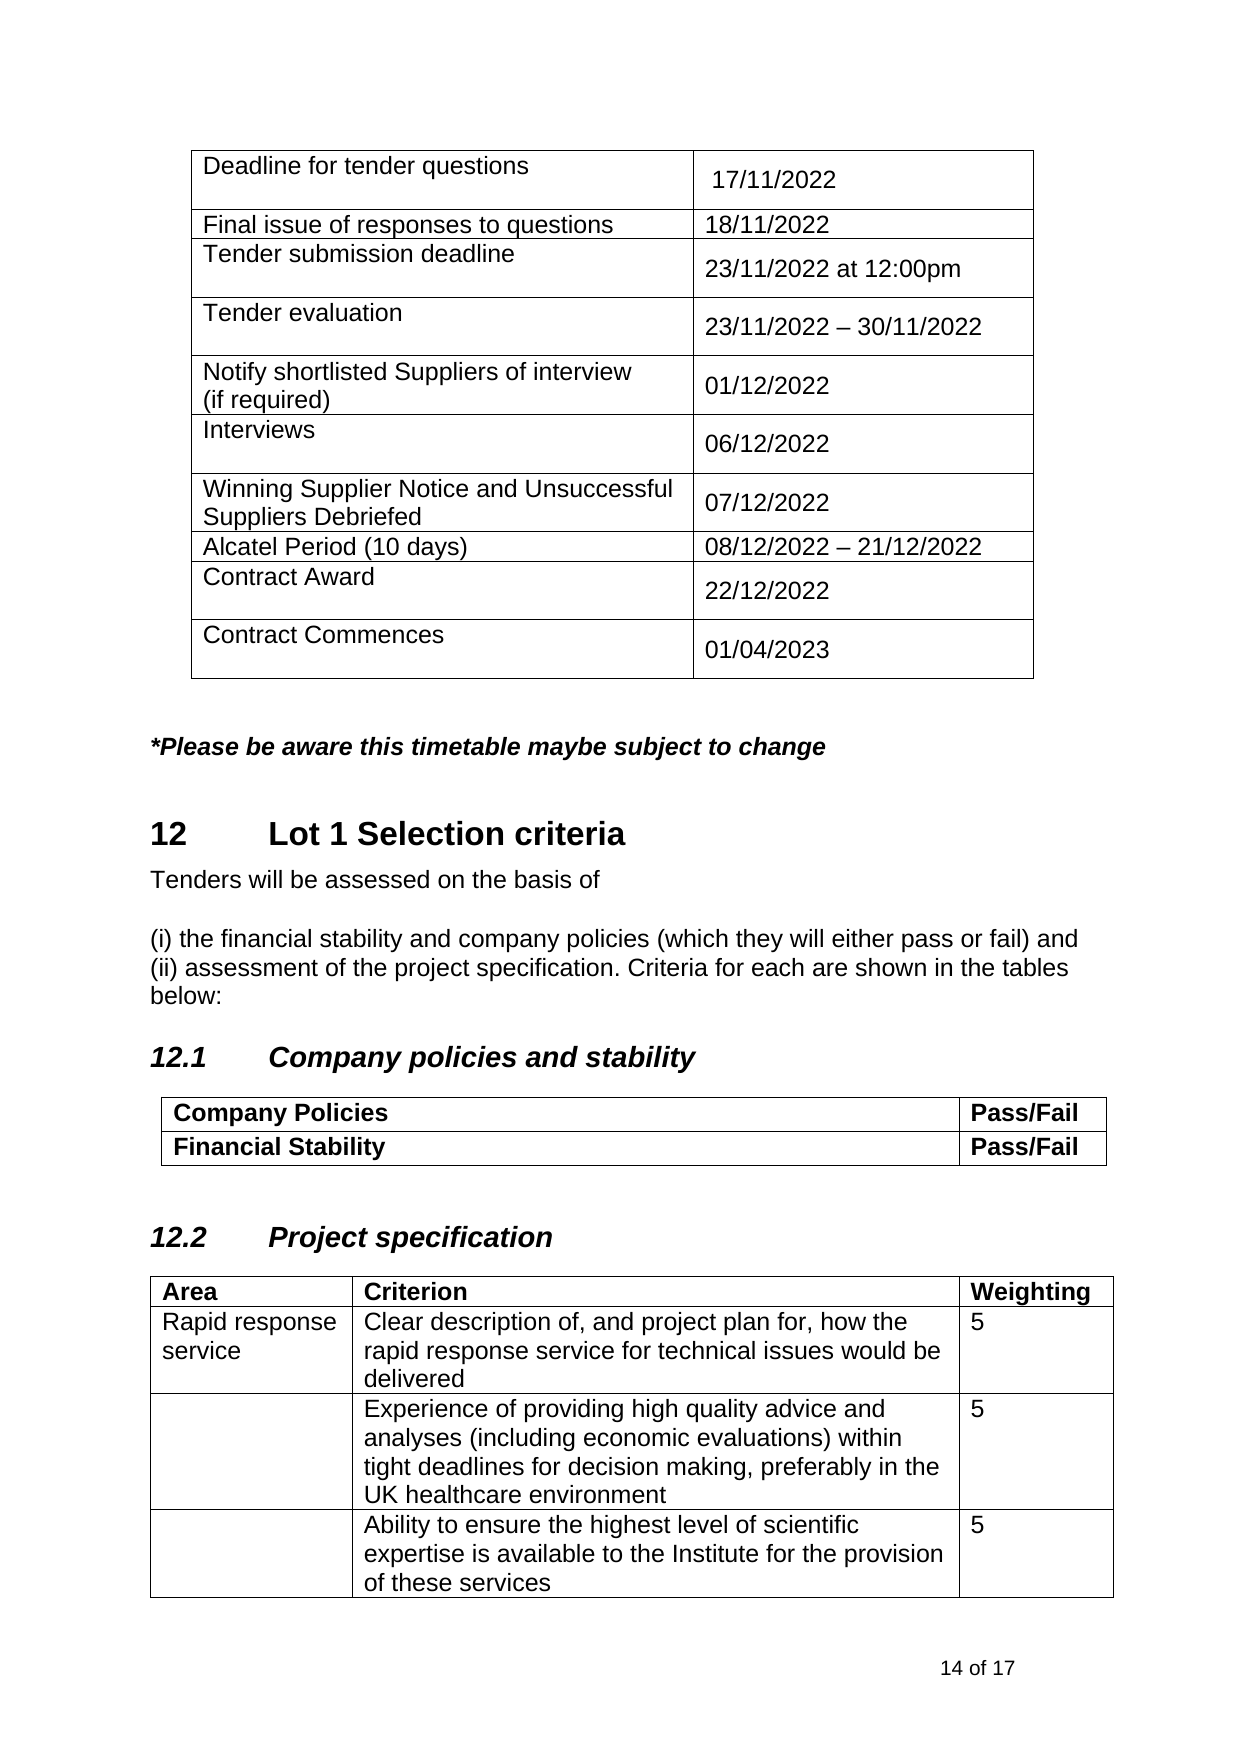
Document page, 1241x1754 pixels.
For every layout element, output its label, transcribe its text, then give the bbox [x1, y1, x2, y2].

text Tenders will be assessed on the basis of [150, 865, 1090, 894]
table_cell 22/12/2022 [694, 562, 1033, 619]
table_cell Deadline for tender questions [192, 151, 693, 208]
table_cell 5 [960, 1394, 1113, 1509]
table_cell Financial Stability [162, 1132, 959, 1165]
table_cell Ability to ensure the highest level of scientific expertise is available to the Institute for the provision of these services [353, 1510, 959, 1597]
table_cell Contract Commences [192, 620, 693, 678]
table_cell 23/11/2022 at 12:00pm [694, 239, 1033, 297]
table_cell Rapid response service [151, 1307, 352, 1393]
table_cell 07/12/2022 [694, 474, 1033, 531]
table_cell 08/12/2022 – 21/12/2022 [694, 532, 1033, 561]
table_header Company Policies [162, 1098, 959, 1131]
table_cell Alcatel Period (10 days) [192, 532, 693, 561]
table_cell Winning Supplier Notice and Unsuccessful Suppliers Debriefed [192, 474, 693, 531]
table_cell Final issue of responses to questions [192, 210, 693, 238]
table_cell Interviews [192, 415, 693, 472]
table_cell 18/11/2022 [694, 210, 1033, 238]
table_cell 06/12/2022 [694, 415, 1033, 472]
subtitle Project specification [150, 1219, 1090, 1253]
table_cell Contract Award [192, 562, 693, 619]
table_cell 17/11/2022 [694, 151, 1033, 208]
table_cell Notify shortlisted Suppliers of interview (if required) [192, 356, 693, 414]
table_cell 01/12/2022 [694, 356, 1033, 414]
subtitle Lot 1 Selection criteria [150, 814, 1090, 853]
table_cell 23/11/2022 – 30/11/2022 [694, 298, 1033, 355]
table_cell [151, 1510, 352, 1597]
table_cell Tender submission deadline [192, 239, 693, 297]
table_cell Tender evaluation [192, 298, 693, 355]
table_cell Clear description of, and project plan for, how the rapid response service for technical issues would be delivered [353, 1307, 959, 1393]
table_header Weighting [960, 1277, 1113, 1306]
table_header Area [151, 1277, 352, 1306]
text *Please be aware this timetable maybe subject to change [150, 732, 1090, 760]
table_cell 5 [960, 1510, 1113, 1597]
table_cell [151, 1394, 352, 1509]
table_cell Experience of providing high quality advice and analyses (including economic evaluations) within tight deadlines for decision making, preferably in the UK healthcare environment [353, 1394, 959, 1509]
table_cell Pass/Fail [960, 1132, 1106, 1165]
table_cell 5 [960, 1307, 1113, 1393]
subtitle Company policies and stability [150, 1040, 1090, 1074]
table_header Pass/Fail [960, 1098, 1106, 1131]
table_cell 01/04/2023 [694, 620, 1033, 678]
table_header Criterion [353, 1277, 959, 1306]
text (i) the financial stability and company policies (which they will either pass or fail) and (ii) assessment of the project specification. Criteria for each are shown in the tables below: [150, 924, 1090, 1010]
